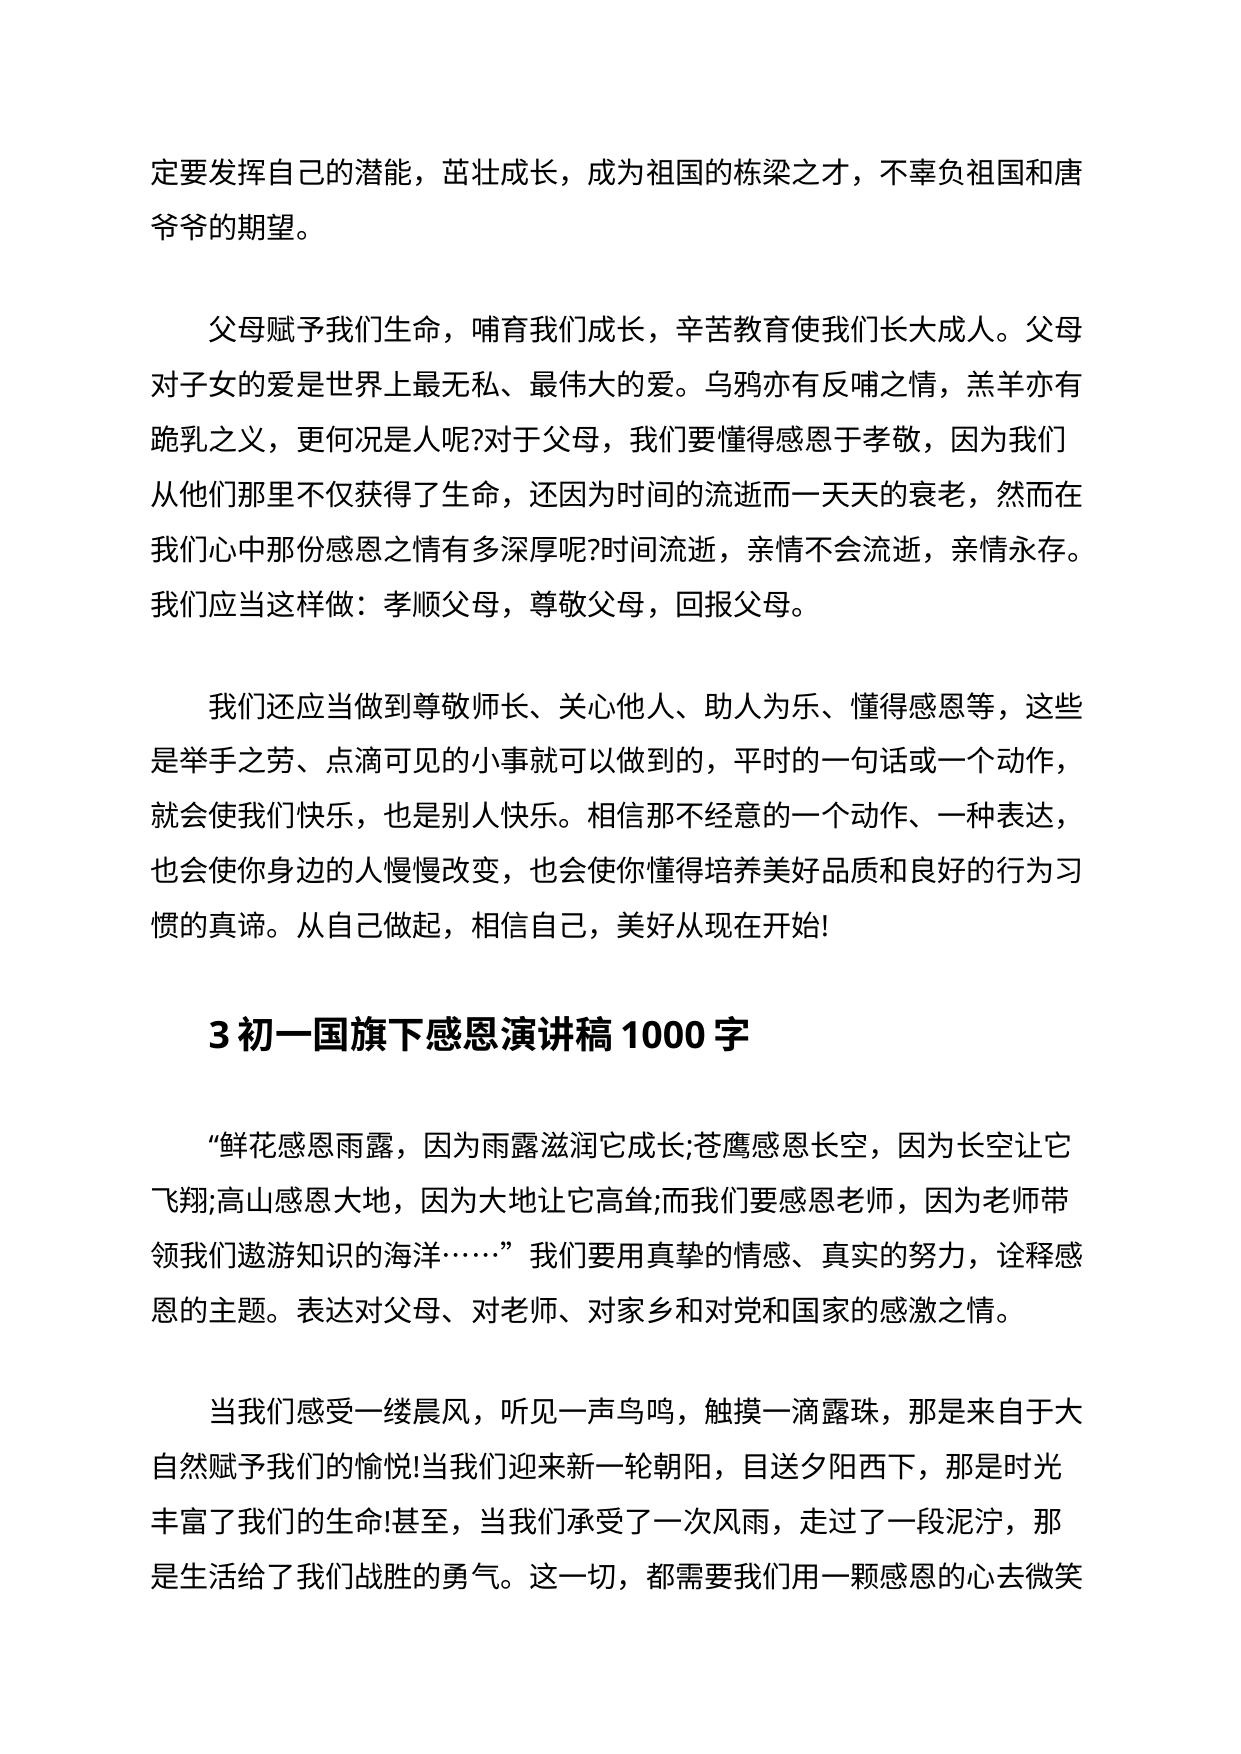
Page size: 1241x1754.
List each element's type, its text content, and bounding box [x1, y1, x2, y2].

text “鲜花感恩雨露，因为雨露滋润它成长;苍鹰感恩长空，因为长空让它飞翔;高山感恩大地，因为大地让它高耸;而我们要感恩老师，因为老师带领我们遨游知识的海洋……”我们要用真挚的情感、真实的努力，诠释感恩的主题。表达对父母、对老师、对家乡和对党和国家的感激之情。 [150, 1122, 1090, 1329]
text 我们还应当做到尊敬师长、关心他人、助人为乐、懂得感恩等，这些是举手之劳、点滴可见的小事就可以做到的，平时的一句话或一个动作，就会使我们快乐，也是别人快乐。相信那不经意的一个动作、一种表达，也会使你身边的人慢慢改变，也会使你懂得培养美好品质和良好的行为习惯的真谛。从自己做起，相信自己，美好从现在开始! [150, 683, 1090, 945]
text 3初一国旗下感恩演讲稿1000字 [150, 1005, 1090, 1059]
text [150, 150, 1090, 247]
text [150, 1389, 1090, 1596]
text 父母赋予我们生命，哺育我们成长，辛苦教育使我们长大成人。父母对子女的爱是世界上最无私、最伟大的爱。乌鸦亦有反哺之情，羔羊亦有跪乳之义，更何况是人呢?对于父母，我们要懂得感恩于孝敬，因为我们从他们那里不仅获得了生命，还因为时间的流逝而一天天的衰老，然而在我们心中那份感恩之情有多深厚呢?时间流逝，亲情不会流逝，亲情永存。我们应当这样做：孝顺父母，尊敬父母，回报父母。 [150, 307, 1090, 624]
